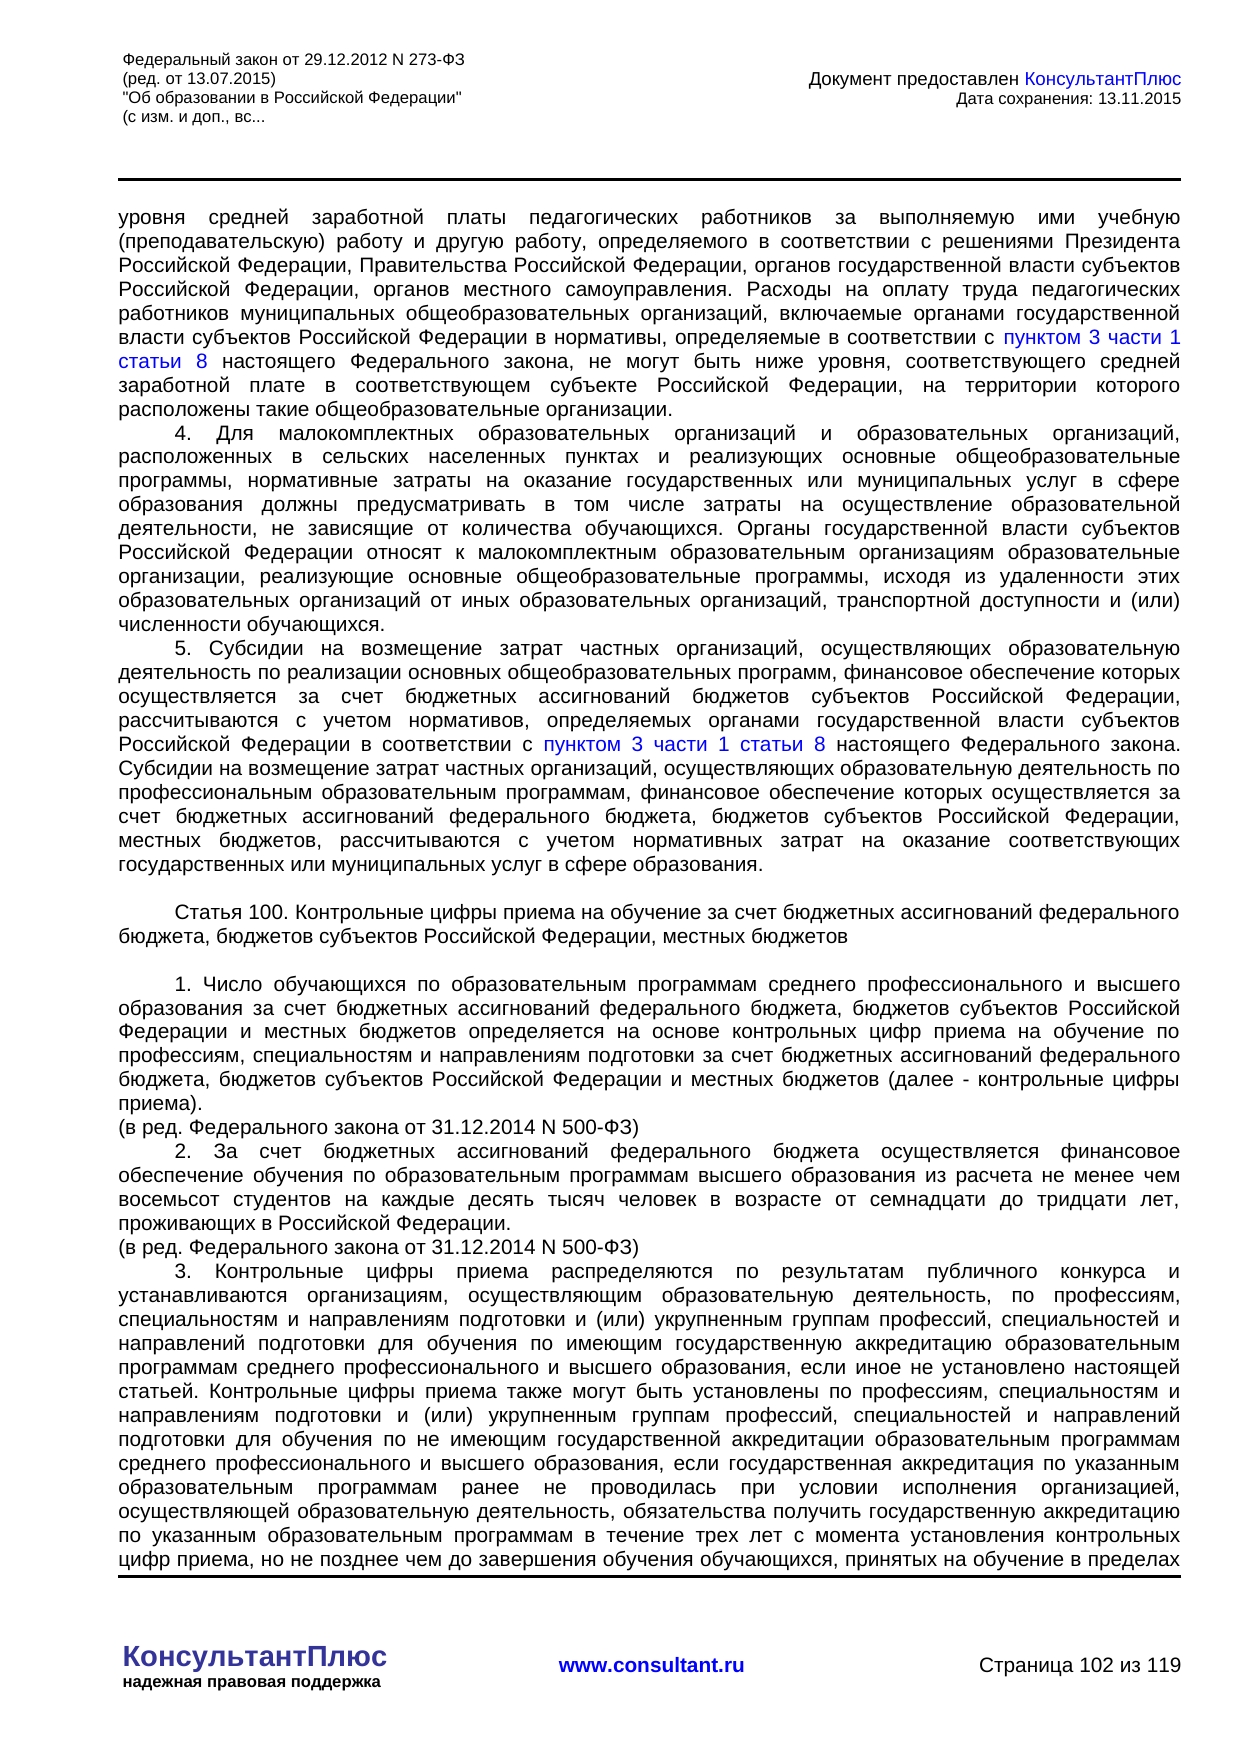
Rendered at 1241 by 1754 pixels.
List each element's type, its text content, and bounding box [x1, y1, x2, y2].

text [118, 1259, 1181, 1570]
text 5. Субсидии на возмещение затрат частных организаций, осуществляющих образовательную деятельность по реализации основных общеобразовательных программ, финансовое обеспечение которых осуществляется за счет бюджетных ассигнований бюджетов субъектов Российской Федерации, рассчитываются с учетом нормативов, определяемых органами государственной власти субъектов Российской Федерации в соответствии с пунктом 3 части 1 статьи 8 настоящего Федерального закона. Субсидии на возмещение затрат частных организаций, осуществляющих образовательную деятельность по профессиональным образовательным программам, финансовое обеспечение которых осуществляется за счет бюджетных ассигнований федерального бюджета, бюджетов субъектов Российской Федерации, местных бюджетов, рассчитываются с учетом нормативных затрат на оказание соответствующих государственных или муниципальных услуг в сфере образования. [118, 636, 1181, 876]
text (в ред. Федерального закона от 31.12.2014 N 500-ФЗ) [118, 1235, 1181, 1259]
text Статья 100. Контрольные цифры приема на обучение за счет бюджетных ассигнований федерального бюджета, бюджетов субъектов Российской Федерации, местных бюджетов [118, 899, 1181, 947]
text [118, 205, 1181, 420]
text 1. Число обучающихся по образовательным программам среднего профессионального и высшего образования за счет бюджетных ассигнований федерального бюджета, бюджетов субъектов Российской Федерации и местных бюджетов определяется на основе контрольных цифр приема на обучение по профессиям, специальностям и направлениям подготовки за счет бюджетных ассигнований федерального бюджета, бюджетов субъектов Российской Федерации и местных бюджетов (далее - контрольные цифры приема). [118, 971, 1181, 1115]
text (в ред. Федерального закона от 31.12.2014 N 500-ФЗ) [118, 1115, 1181, 1139]
text 4. Для малокомплектных образовательных организаций и образовательных организаций, расположенных в сельских населенных пунктах и реализующих основные общеобразовательные программы, нормативные затраты на оказание государственных или муниципальных услуг в сфере образования должны предусматривать в том числе затраты на осуществление образовательной деятельности, не зависящие от количества обучающихся. Органы государственной власти субъектов Российской Федерации относят к малокомплектным образовательным организациям образовательные организации, реализующие основные общеобразовательные программы, исходя из удаленности этих образовательных организаций от иных образовательных организаций, транспортной доступности и (или) численности обучающихся. [118, 420, 1181, 636]
text 2. За счет бюджетных ассигнований федерального бюджета осуществляется финансовое обеспечение обучения по образовательным программам высшего образования из расчета не менее чем восемьсот студентов на каждые десять тысяч человек в возрасте от семнадцати до тридцати лет, проживающих в Российской Федерации. [118, 1139, 1181, 1235]
